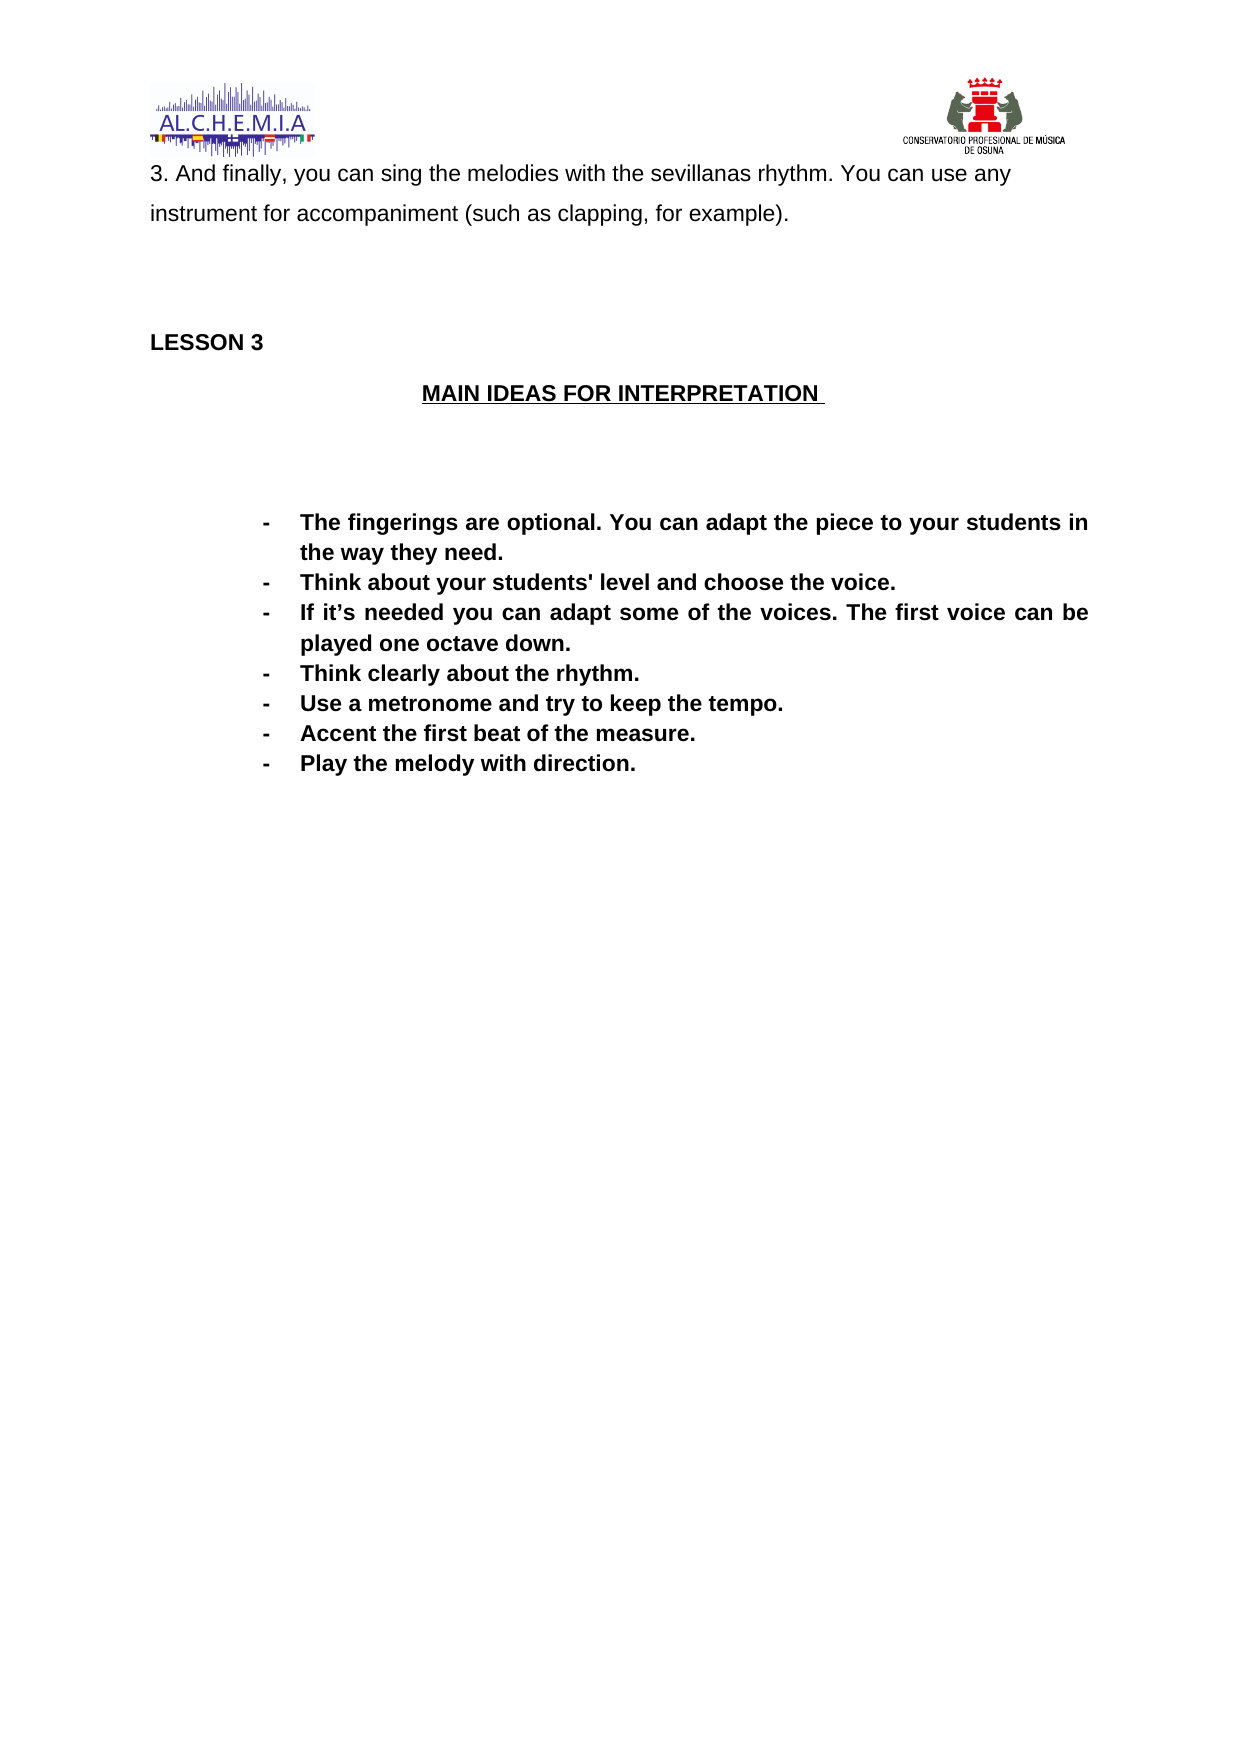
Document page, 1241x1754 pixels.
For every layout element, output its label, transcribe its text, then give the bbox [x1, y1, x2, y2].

list The fingerings are optional. You can adapt the piece to your students in the way they need. [262, 509, 1090, 565]
list If it’s needed you can adapt some of the voices. The first voice can be played one octave down. [262, 599, 1090, 656]
picture [900, 75, 1067, 157]
picture [150, 83, 315, 157]
text 3. And finally, you can sing the melodies with the sevillanas rhythm. You can use any instrument for accompaniment (such as clapping, for example). [150, 160, 1090, 226]
list Accent the first beat of the measure. [262, 720, 1090, 747]
text MAIN IDEAS FOR INTERPRETATION [150, 380, 1090, 406]
list Think about your students' level and choose the voice. [262, 569, 1090, 596]
list Think clearly about the rhythm. [262, 660, 1090, 686]
list Use a metronome and try to keep the tempo. [262, 690, 1090, 716]
text LESSON 3 [150, 328, 1090, 355]
list Play the melody with direction. [262, 750, 1090, 777]
